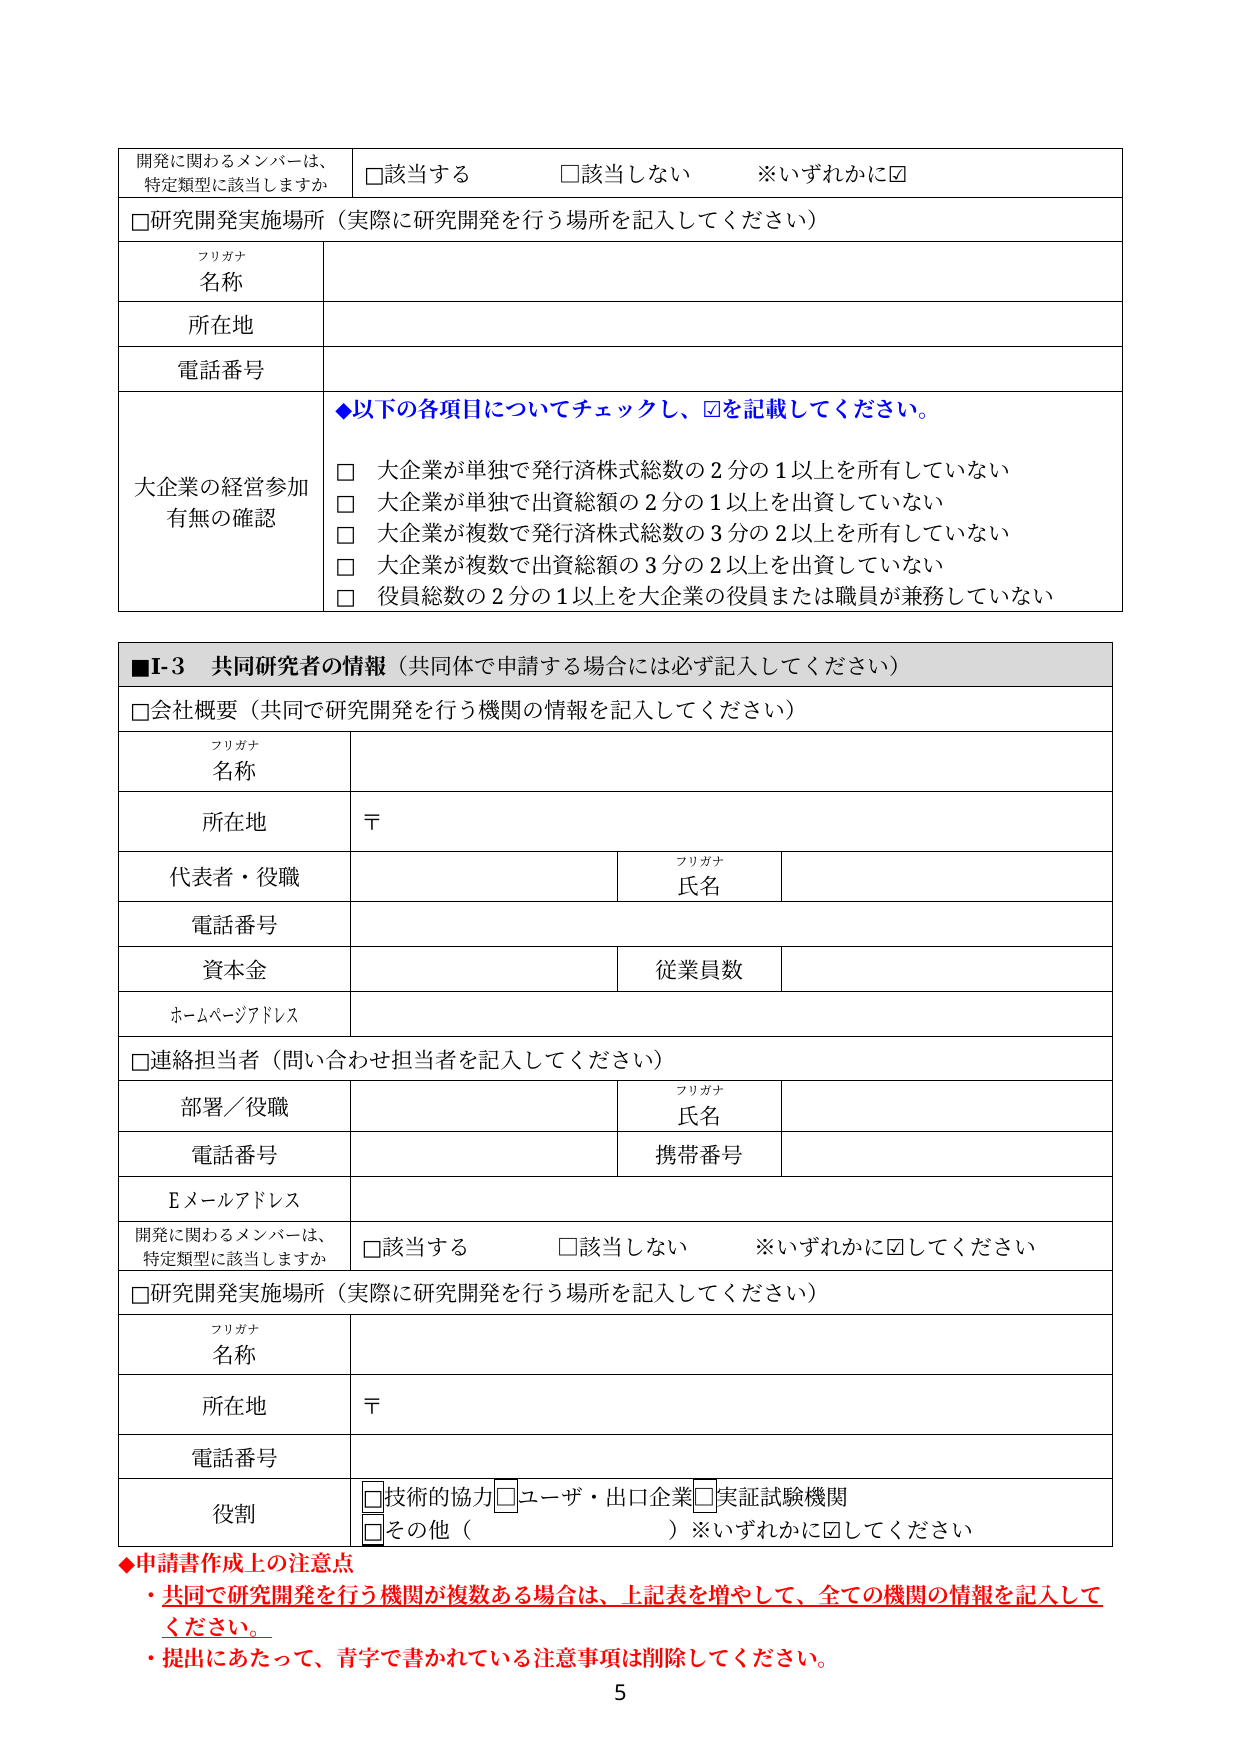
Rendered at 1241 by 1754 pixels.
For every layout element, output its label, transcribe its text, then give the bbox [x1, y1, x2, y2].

table_cell [782, 852, 1112, 901]
table_cell 〒 [351, 1375, 1112, 1434]
table_cell ホームページアドレス [119, 992, 350, 1036]
table_cell 開発に関わるメンバーは、特定類型に該当しますか [119, 149, 352, 197]
text ・提出にあたって、青字で書かれている注意事項は削除してください。 [140, 1641, 1122, 1673]
table_cell 役割 [119, 1479, 350, 1546]
table_cell [351, 1177, 1112, 1221]
table_cell [351, 1315, 1112, 1374]
table_cell 〒 [351, 792, 1112, 851]
table_cell ◆以下の各項目についてチェックし、☑を記載してください。 □ 大企業が単独で発行済株式総数の2分の1以上を所有していない □ 大企業が単独で出資総額の2分の1以上を出資していない □ 大企業が複数で発行済株式総数の3分の2以上を所有していない □ 大企業が複数で出資総額の3分の2以上を出資していない □ 役員総数の2分の1以上を大企業の役員または職員が兼務していない [324, 392, 1122, 611]
table_cell 所在地 [119, 302, 323, 346]
table_cell [782, 947, 1112, 991]
table_cell [782, 1081, 1112, 1131]
table_cell 携帯番号 [618, 1132, 781, 1176]
table_cell [351, 947, 617, 991]
table_cell 大企業の経営参加有無の確認 [119, 392, 323, 611]
table_cell フリガナ 名称 [119, 732, 350, 791]
table_header ■Ⅰ-３ 共同研究者の情報（共同体で申請する場合には必ず記入してください） [119, 643, 1112, 686]
table_cell □技術的協力□ユーザ・出口企業□実証試験機関 □その他（ ）※いずれかに☑してください [351, 1479, 1112, 1546]
table_cell [351, 732, 1112, 791]
table_cell □会社概要（共同で研究開発を行う機関の情報を記入してください） [119, 687, 1112, 731]
table_cell 開発に関わるメンバーは、特定類型に該当しますか [119, 1222, 350, 1270]
table_cell [351, 1132, 617, 1176]
table_cell [324, 302, 1122, 346]
table_cell [351, 852, 617, 901]
table_cell [351, 1435, 1112, 1478]
table_cell □研究開発実施場所（実際に研究開発を行う場所を記入してください） [119, 1271, 1112, 1314]
table_cell □連絡担当者（問い合わせ担当者を記入してください） [119, 1037, 1112, 1080]
table_cell [324, 347, 1122, 391]
table_cell 資本金 [119, 947, 350, 991]
text ◆申請書作成上の注意点 [118, 1547, 1122, 1578]
table_cell 部署／役職 [119, 1081, 350, 1131]
table_cell Eメールアドレス [119, 1177, 350, 1221]
table_cell □該当する □該当しない ※いずれかに☑ [353, 149, 1122, 197]
table_cell 代表者・役職 [119, 852, 350, 901]
table_cell 従業員数 [618, 947, 781, 991]
table_cell [782, 1132, 1112, 1176]
table_cell [351, 992, 1112, 1036]
table_cell フリガナ 名称 [119, 242, 323, 301]
table_cell フリガナ 名称 [119, 1315, 350, 1374]
table_cell [351, 902, 1112, 946]
table_cell □該当する □該当しない ※いずれかに☑してください [351, 1222, 1112, 1270]
table_cell フリガナ 氏名 [618, 1081, 781, 1131]
table_cell □研究開発実施場所（実際に研究開発を行う場所を記入してください） [119, 198, 1122, 241]
table_cell 電話番号 [119, 347, 323, 391]
table_cell フリガナ 氏名 [618, 852, 781, 901]
table_cell 所在地 [119, 1375, 350, 1434]
table_cell 電話番号 [119, 1435, 350, 1478]
text ・共同で研究開発を行う機関が複数ある場合は、上記表を増やして、全ての機関の情報を記入してください。 [140, 1578, 1122, 1641]
table_cell [324, 242, 1122, 301]
table_cell [351, 1081, 617, 1131]
table_cell 電話番号 [119, 1132, 350, 1176]
table_cell 所在地 [119, 792, 350, 851]
table_cell 電話番号 [119, 902, 350, 946]
